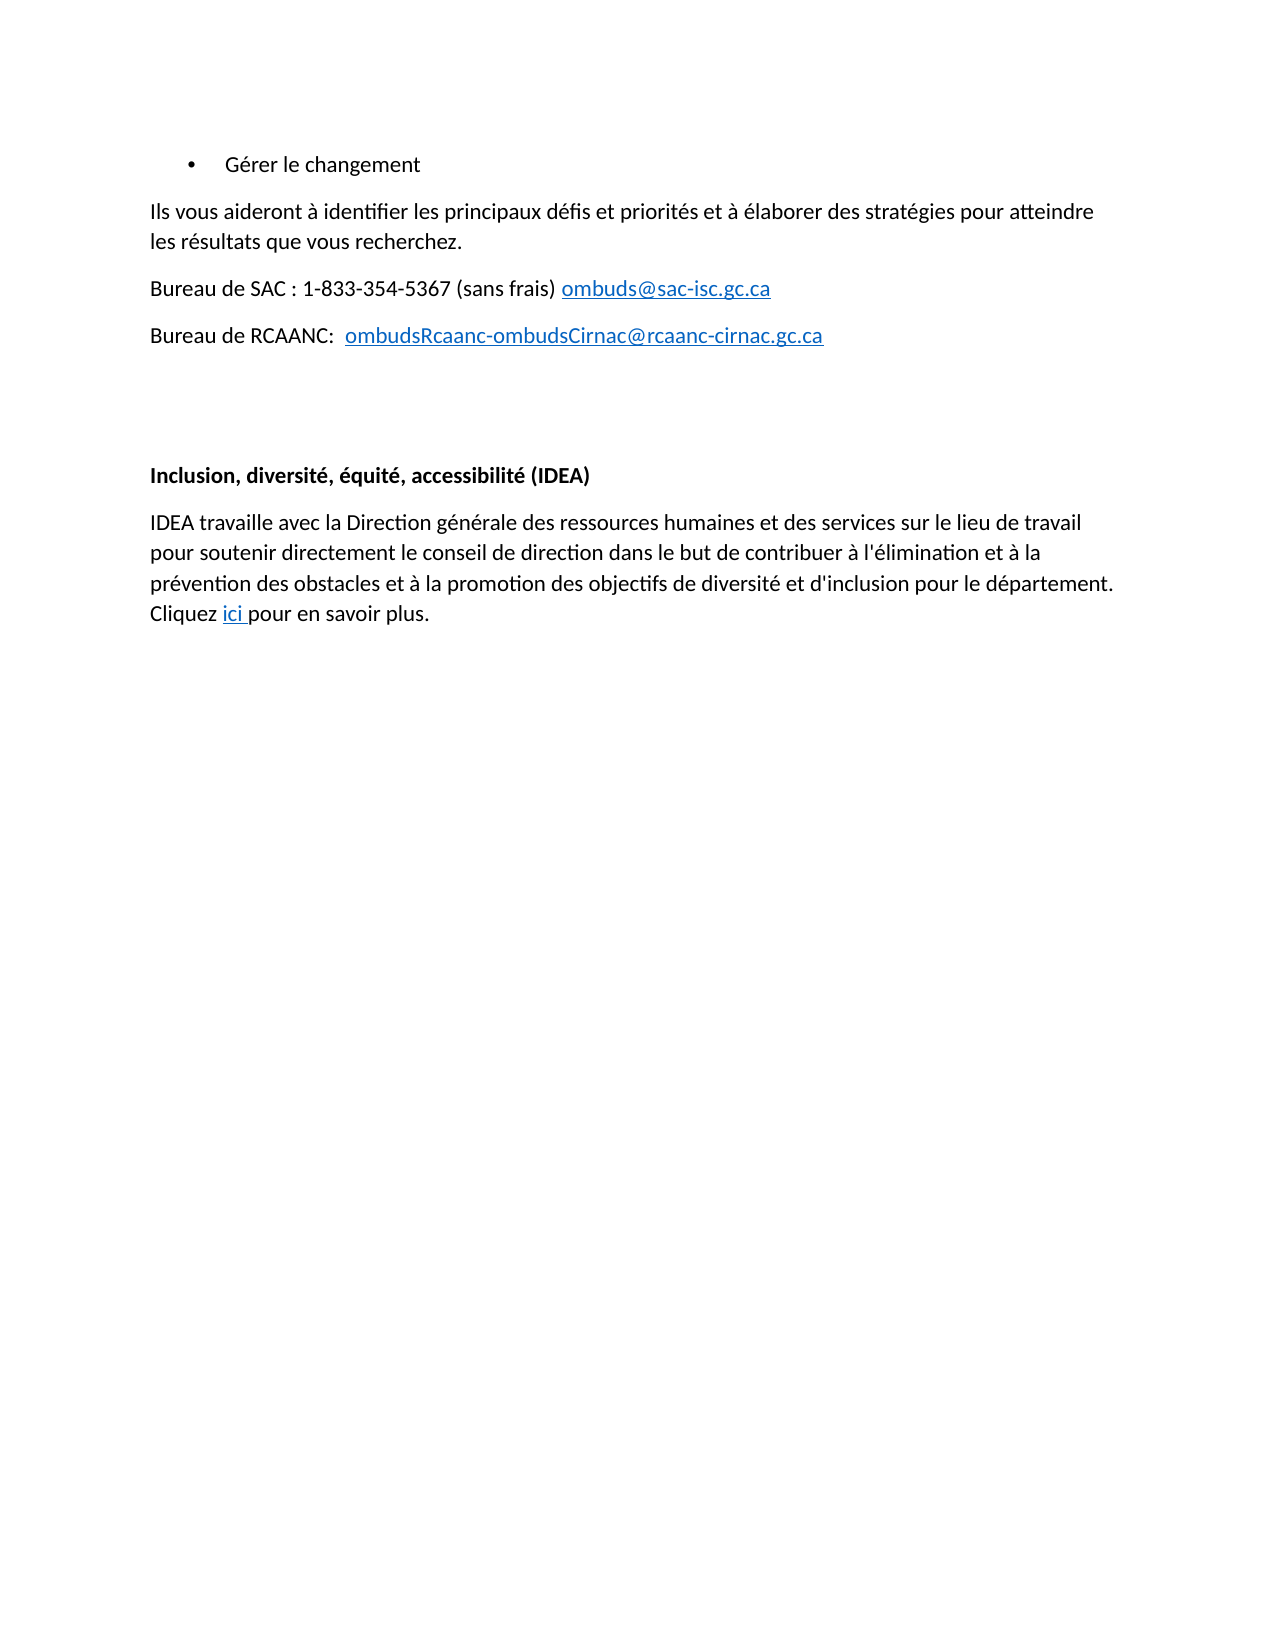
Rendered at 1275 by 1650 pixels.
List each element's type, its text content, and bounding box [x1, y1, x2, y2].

text Inclusion, diversité, équité, accessibilité (IDEA) [150, 461, 1125, 489]
text Bureau de SAC : 1-833-354-5367 (sans frais) ombuds@sac-isc.gc.ca [150, 274, 1125, 302]
list Gérer le changement [187, 150, 1125, 178]
text Bureau de RCAANC: ombudsRcaanc-ombudsCirnac@rcaanc-cirnac.gc.ca [150, 321, 1125, 349]
text IDEA travaille avec la Direction générale des ressources humaines et des services sur le lieu de travail pour soutenir directement le conseil de direction dans le but de contribuer à l'élimination et à la prévention des obstacles et à la promotion des objectifs de diversité et d'inclusion pour le département. Cliquez ici pour en savoir plus. [150, 508, 1125, 627]
text Ils vous aideront à identifier les principaux défis et priorités et à élaborer des stratégies pour atteindre les résultats que vous recherchez. [150, 197, 1125, 255]
